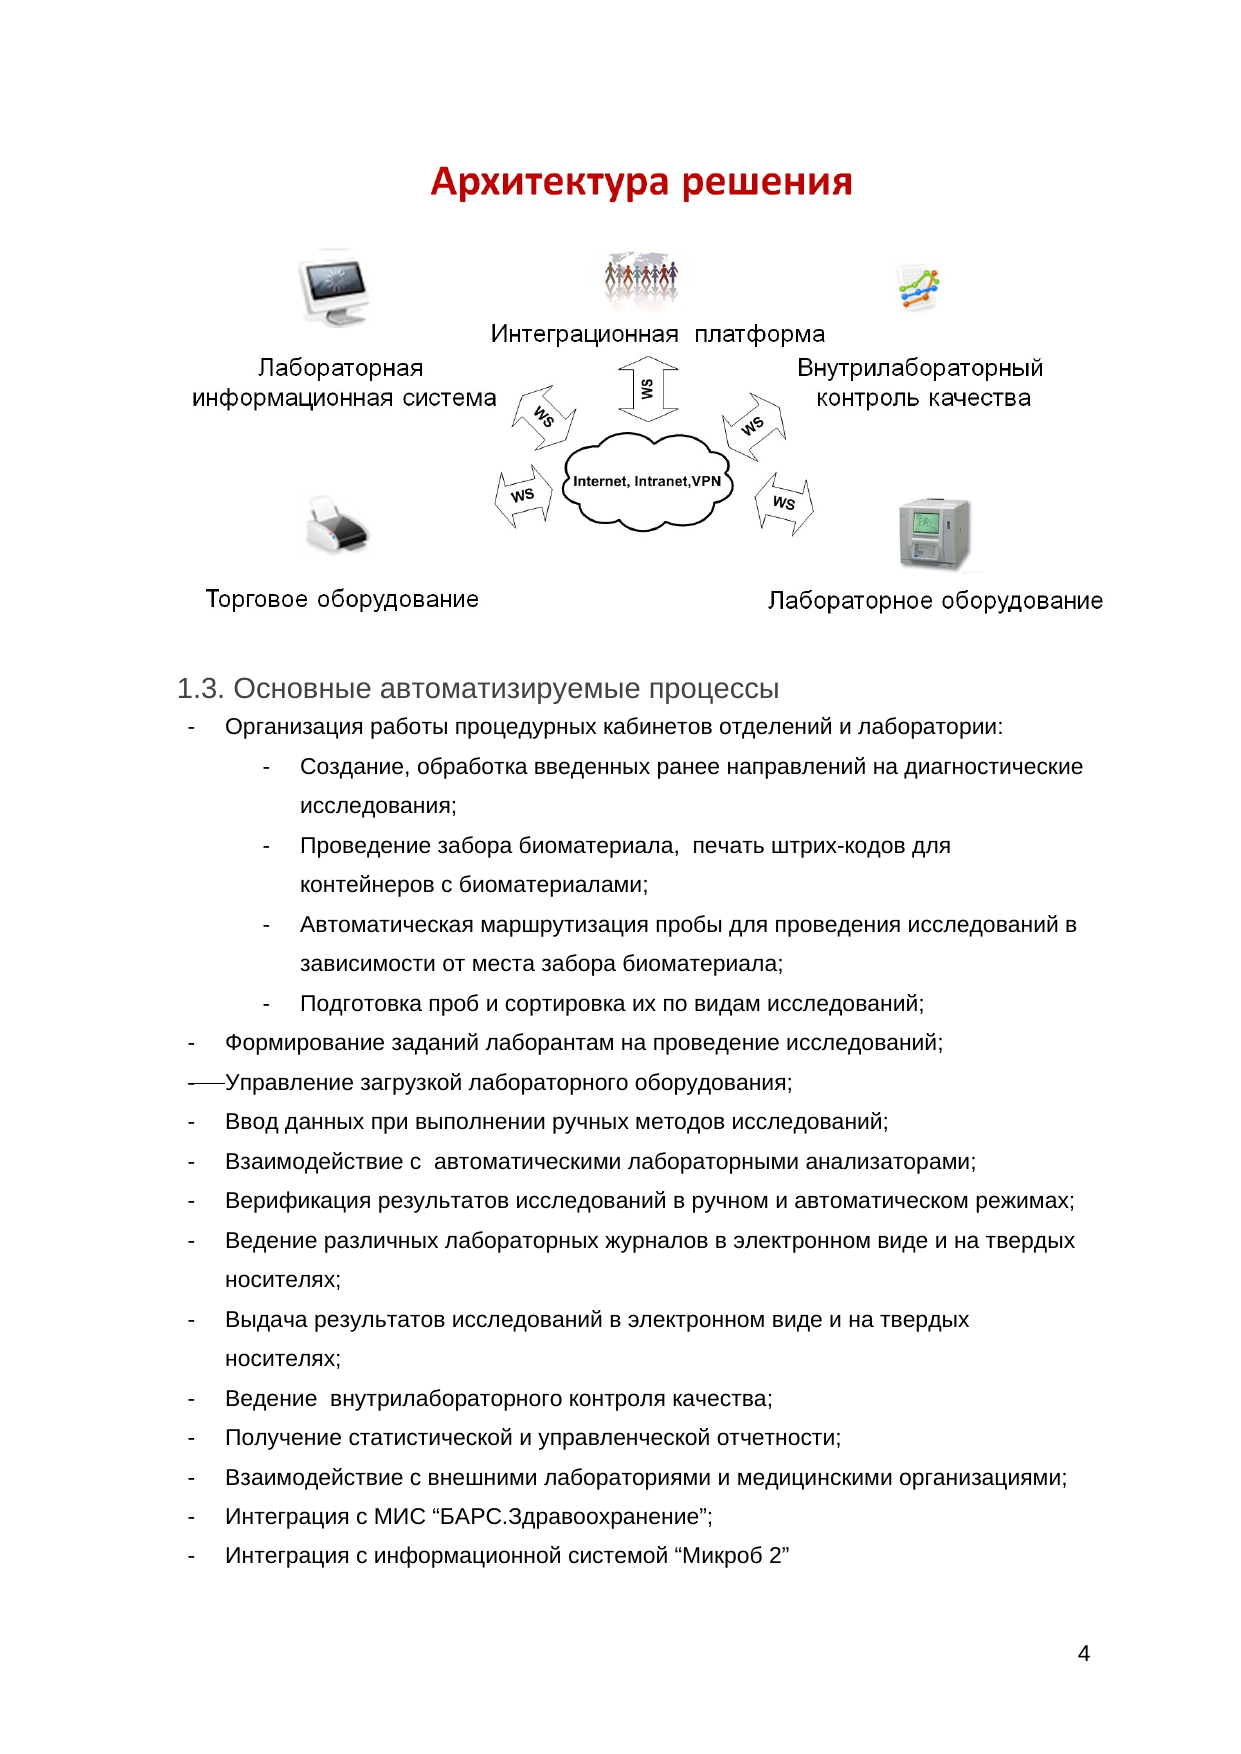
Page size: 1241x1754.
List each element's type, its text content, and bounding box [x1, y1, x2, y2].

list Интеграция с МИС “БАРС.Здравоохранение”; [187, 1503, 1090, 1529]
list Верификация результатов исследований в ручном и автоматическом режимах; [187, 1187, 1090, 1213]
picture [176, 150, 1118, 625]
list Ведение различных лабораторных журналов в электронном виде и на твердых носителях; [187, 1227, 1090, 1292]
list Формирование заданий лаборантам на проведение исследований; [187, 1029, 1090, 1056]
list Ввод данных при выполнении ручных методов исследований; [187, 1108, 1090, 1134]
list Взаимодействие с внешними лабораториями и медицинскими организациями; [187, 1463, 1090, 1490]
list Управление загрузкой лабораторного оборудования; [187, 1069, 1090, 1095]
list Интеграция с информационной системой “Микроб 2” [187, 1542, 1090, 1569]
list Проведение забора биоматериала, печать штрих-кодов для контейнеров с биоматериалами; [262, 832, 1090, 898]
list Выдача результатов исследований в электронном виде и на твердых носителях; [187, 1306, 1090, 1371]
list Подготовка проб и сортировка их по видам исследований; [262, 990, 1090, 1016]
list Создание, обработка введенных ранее направлений на диагностические исследования; [262, 753, 1090, 819]
list Получение статистической и управленческой отчетности; [187, 1424, 1090, 1450]
list Автоматическая маршрутизация пробы для проведения исследований в зависимости от места забора биоматериала; [262, 911, 1090, 977]
list Взаимодействие с автоматическими лабораторными анализаторами; [187, 1148, 1090, 1174]
list Ведение внутрилабораторного контроля качества; [187, 1384, 1090, 1411]
subtitle 1.3. Основные автоматизируемые процессы [150, 671, 1090, 705]
list Организация работы процедурных кабинетов отделений и лаборатории: [187, 713, 1090, 740]
